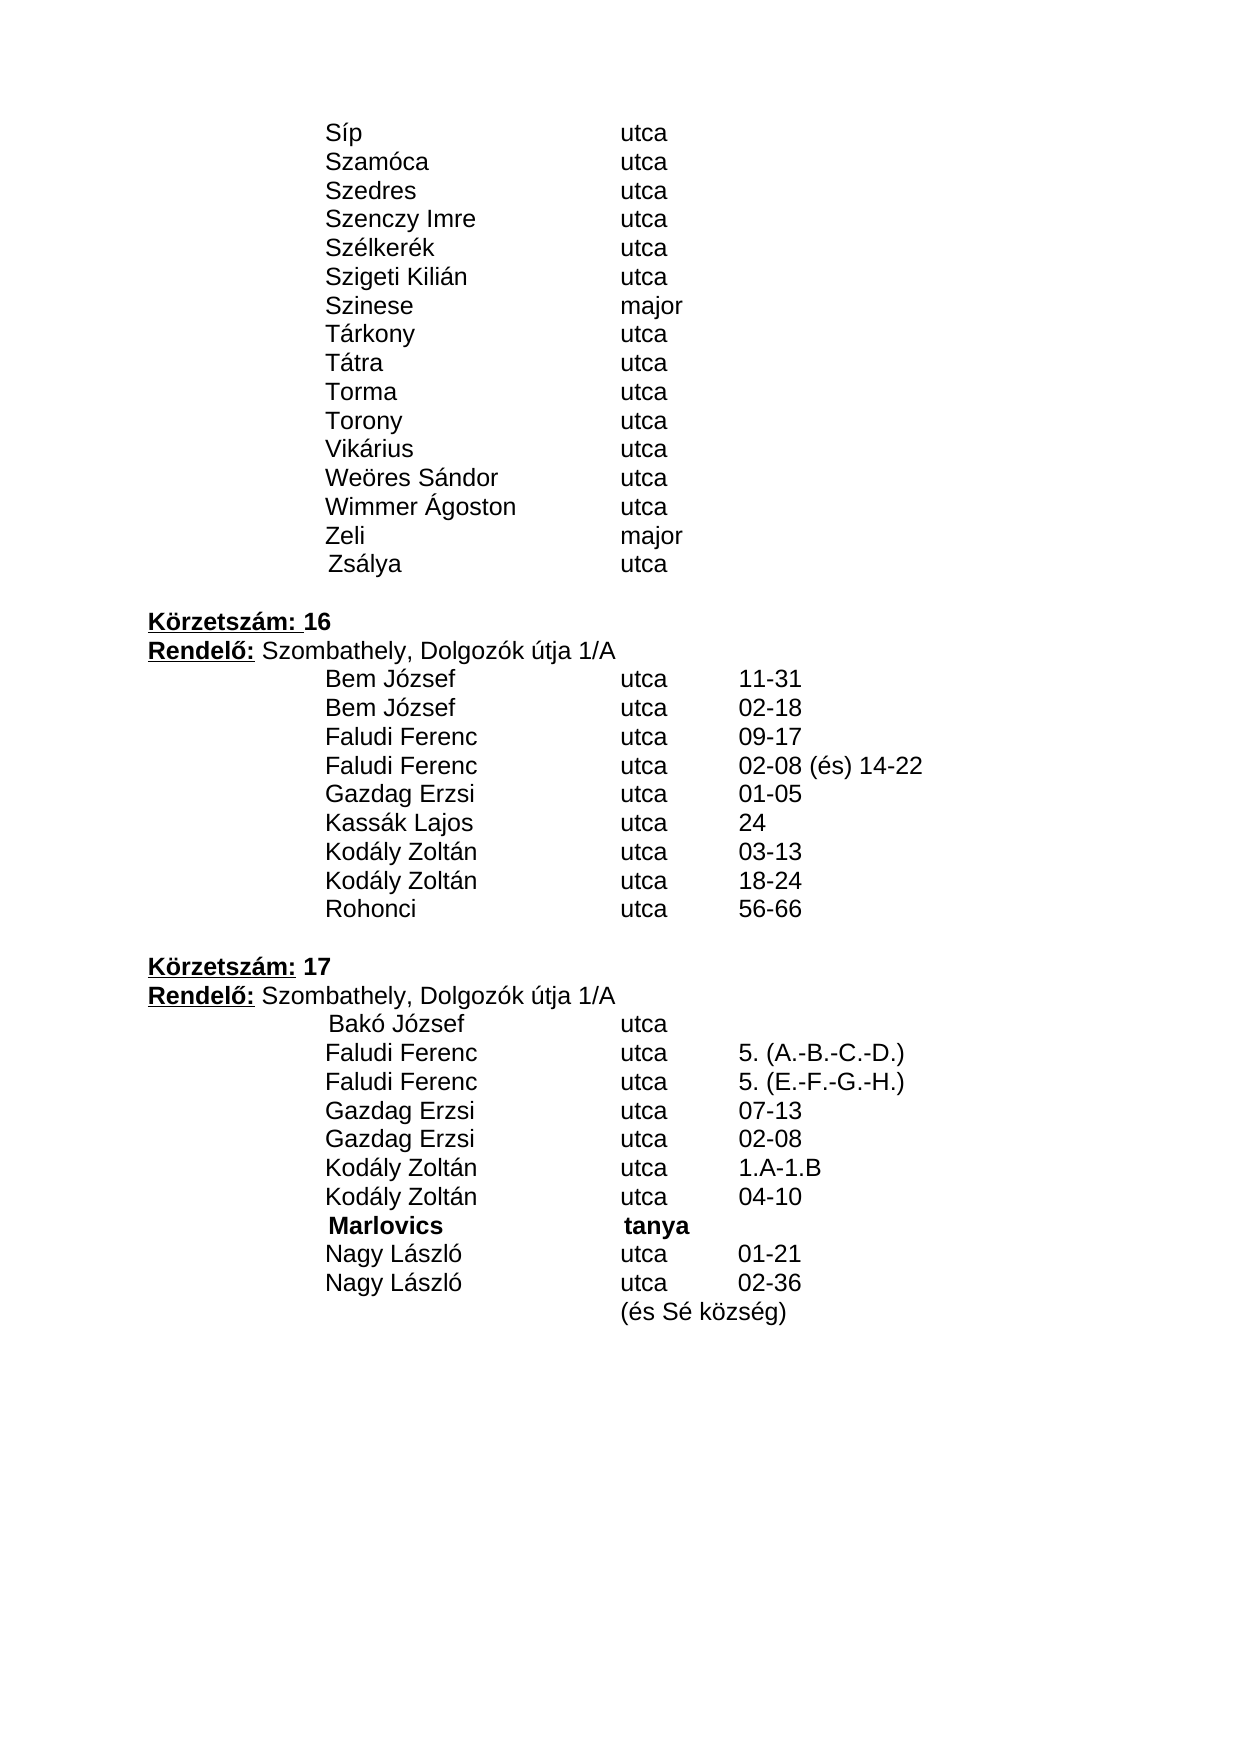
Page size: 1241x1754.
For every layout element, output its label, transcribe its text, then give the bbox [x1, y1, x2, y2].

text Körzetszám: 17 [148, 952, 1093, 981]
text Kodály Zoltán utca 04-10 [148, 1182, 1093, 1211]
text Faludi Ferenc utca 02-08 (és) 14-22 [148, 751, 1093, 779]
text Rendelő: Szombathely, Dolgozók útja 1/A [148, 636, 1093, 664]
text Torma utca [148, 377, 1093, 406]
text Tátra utca [148, 348, 1093, 377]
text Szamóca utca [148, 147, 1093, 176]
text Szedres utca [148, 176, 1093, 204]
text Vikárius utca Weöres Sándor utca [148, 434, 1093, 492]
text Nagy László utca 01-21 [148, 1239, 1093, 1268]
text Tárkony utca [148, 319, 1093, 348]
text Wimmer Ágoston utca [148, 492, 1093, 521]
text Kodály Zoltán utca 03-13 [148, 837, 1093, 866]
text Bakó József utca [148, 1009, 1093, 1038]
text Marlovics tanya [148, 1211, 1093, 1239]
text Szélkerék utca [148, 233, 1093, 262]
text Rendelő: Szombathely, Dolgozók útja 1/A [148, 981, 1093, 1009]
text Kodály Zoltán utca 18-24 [148, 866, 1093, 894]
text Nagy László utca 02-36 [148, 1268, 1093, 1297]
text Bem József utca 02-18 [148, 693, 1093, 722]
text Gazdag Erzsi utca 02-08 [148, 1124, 1093, 1153]
text Bem József utca 11-31 [148, 664, 1093, 693]
text Síp utca [148, 118, 1093, 147]
text Gazdag Erzsi utca 01-05 [148, 779, 1093, 808]
text Faludi Ferenc utca 5. (E.-F.-G.-H.) [148, 1067, 1093, 1096]
text Faludi Ferenc utca 5. (A.-B.-C.-D.) [148, 1038, 1093, 1067]
text Körzetszám: 16 [148, 607, 1093, 636]
text Zeli major [148, 521, 1093, 549]
text Kodály Zoltán utca 1.A-1.B [148, 1153, 1093, 1182]
text (és Sé község) [148, 1297, 1093, 1326]
text Torony utca [148, 406, 1093, 434]
text Szigeti Kilián utca [148, 262, 1093, 291]
text Szenczy Imre utca [148, 204, 1093, 233]
text Szinese major [148, 291, 1093, 319]
text Rohonci utca 56-66 [148, 894, 1093, 923]
text Kassák Lajos utca 24 [148, 808, 1093, 837]
text Zsálya utca [148, 549, 1093, 578]
text Gazdag Erzsi utca 07-13 [148, 1096, 1093, 1124]
text Faludi Ferenc utca 09-17 [148, 722, 1093, 751]
